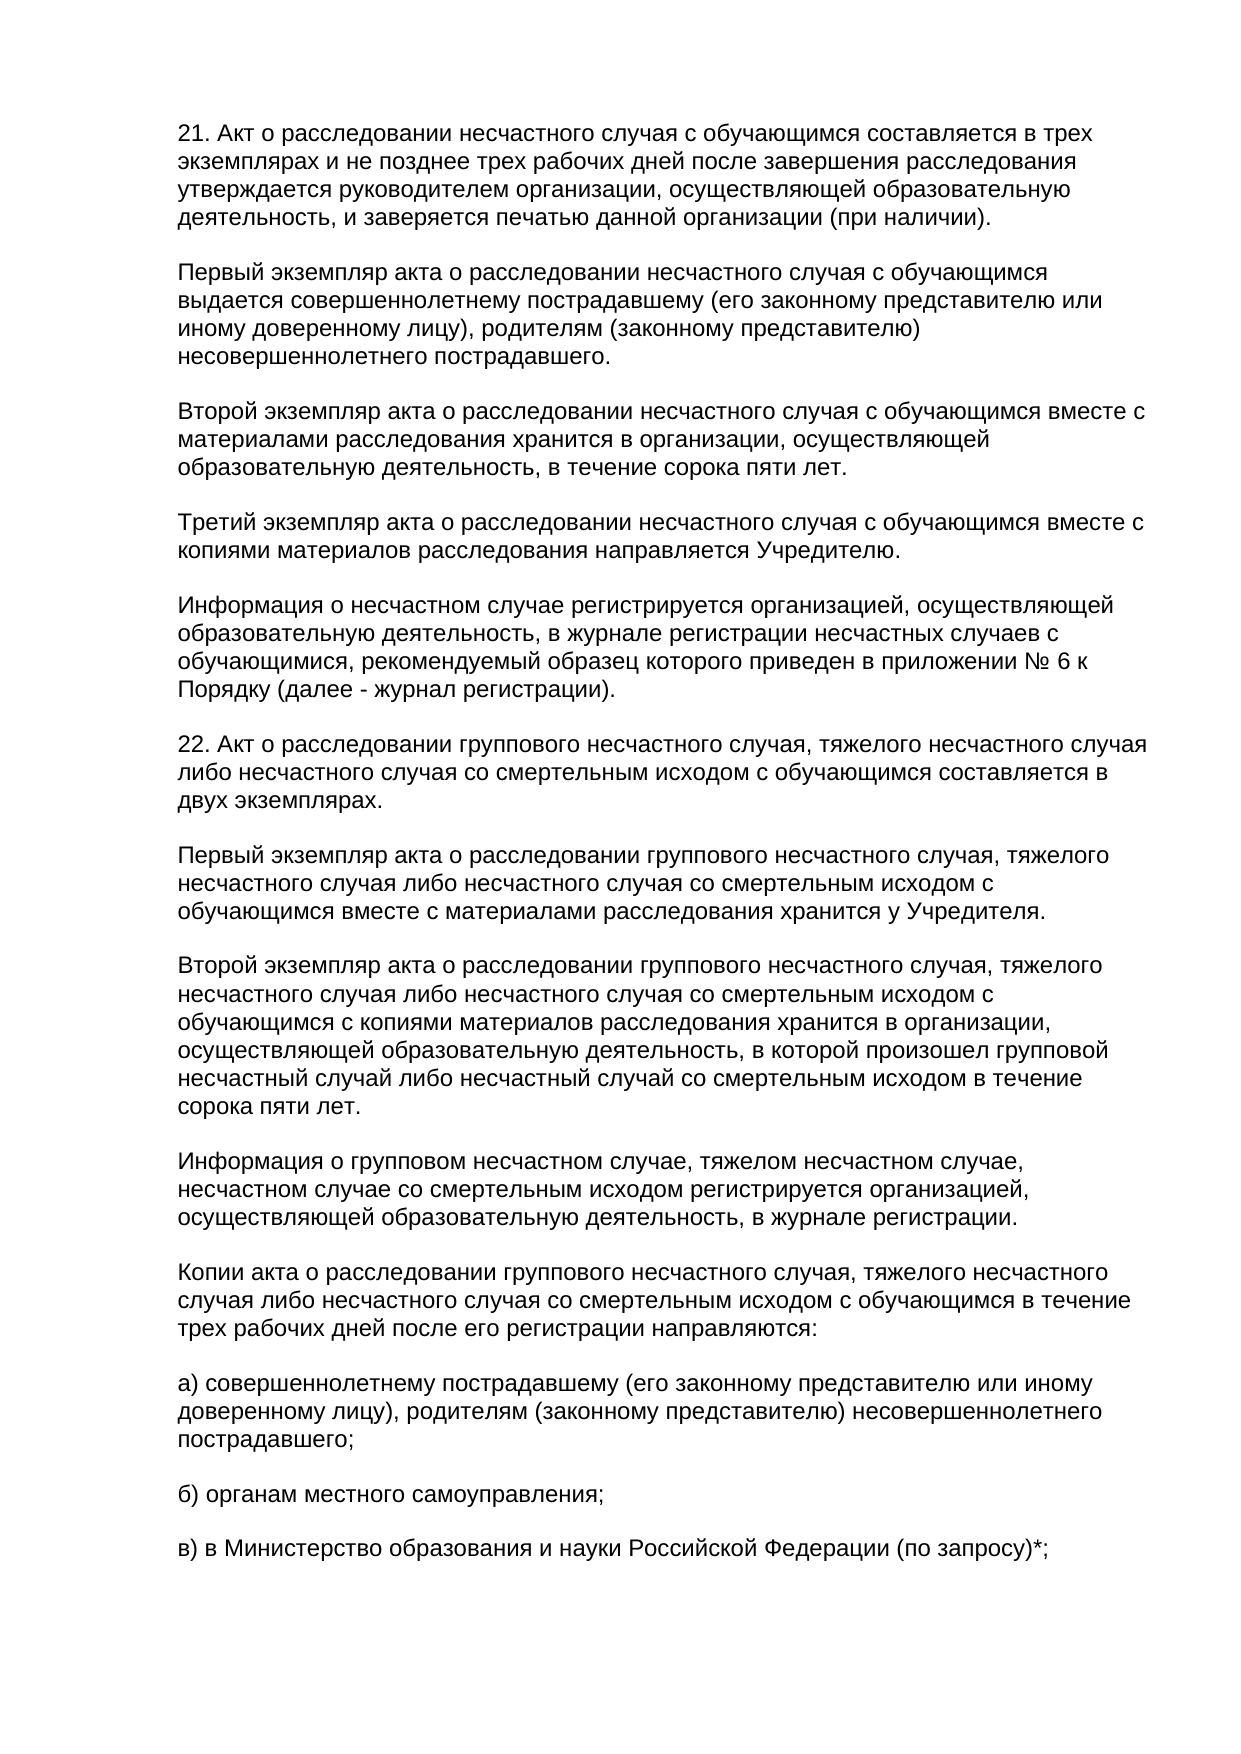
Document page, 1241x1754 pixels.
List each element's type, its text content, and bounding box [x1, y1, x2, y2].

text Информация о несчастном случае регистрируется организацией, осуществляющей образовательную деятельность, в журнале регистрации несчастных случаев с обучающимися, рекомендуемый образец которого приведен в приложении № 6 к Порядку (далее - журнал регистрации). [177, 590, 1152, 702]
text Второй экземпляр акта о расследовании группового несчастного случая, тяжелого несчастного случая либо несчастного случая со смертельным исходом с обучающимся с копиями материалов расследования хранится в организации, осуществляющей образовательную деятельность, в которой произошел групповой несчастный случай либо несчастный случай со смертельным исходом в течение сорока пяти лет. [177, 951, 1152, 1120]
text Информация о групповом несчастном случае, тяжелом несчастном случае, несчастном случае со смертельным исходом регистрируется организацией, осуществляющей образовательную деятельность, в журнале регистрации. [177, 1146, 1152, 1231]
text а) совершеннолетнему пострадавшему (его законному представителю или иному доверенному лицу), родителям (законному представителю) несовершеннолетнего пострадавшего; [177, 1368, 1152, 1452]
text 22. Акт о расследовании группового несчастного случая, тяжелого несчастного случая либо несчастного случая со смертельным исходом с обучающимся составляется в двух экземплярах. [177, 729, 1152, 813]
text б) органам местного самоуправления; [177, 1479, 1152, 1507]
text Копии акта о расследовании группового несчастного случая, тяжелого несчастного случая либо несчастного случая со смертельным исходом с обучающимся в течение трех рабочих дней после его регистрации направляются: [177, 1257, 1152, 1342]
text Третий экземпляр акта о расследовании несчастного случая с обучающимся вместе с копиями материалов расследования направляется Учредителю. [177, 507, 1152, 563]
text Первый экземпляр акта о расследовании группового несчастного случая, тяжелого несчастного случая либо несчастного случая со смертельным исходом с обучающимся вместе с материалами расследования хранится у Учредителя. [177, 840, 1152, 924]
text Первый экземпляр акта о расследовании несчастного случая с обучающимся выдается совершеннолетнему пострадавшему (его законному представителю или иному доверенному лицу), родителям (законному представителю) несовершеннолетнего пострадавшего. [177, 257, 1152, 370]
text Второй экземпляр акта о расследовании несчастного случая с обучающимся вместе с материалами расследования хранится в организации, осуществляющей образовательную деятельность, в течение сорока пяти лет. [177, 396, 1152, 481]
text в) в Министерство образования и науки Российской Федерации (по запросу)*; [177, 1534, 1152, 1562]
text 21. Акт о расследовании несчастного случая с обучающимся составляется в трех экземплярах и не позднее трех рабочих дней после завершения расследования утверждается руководителем организации, осуществляющей образовательную деятельность, и заверяется печатью данной организации (при наличии). [177, 118, 1152, 231]
